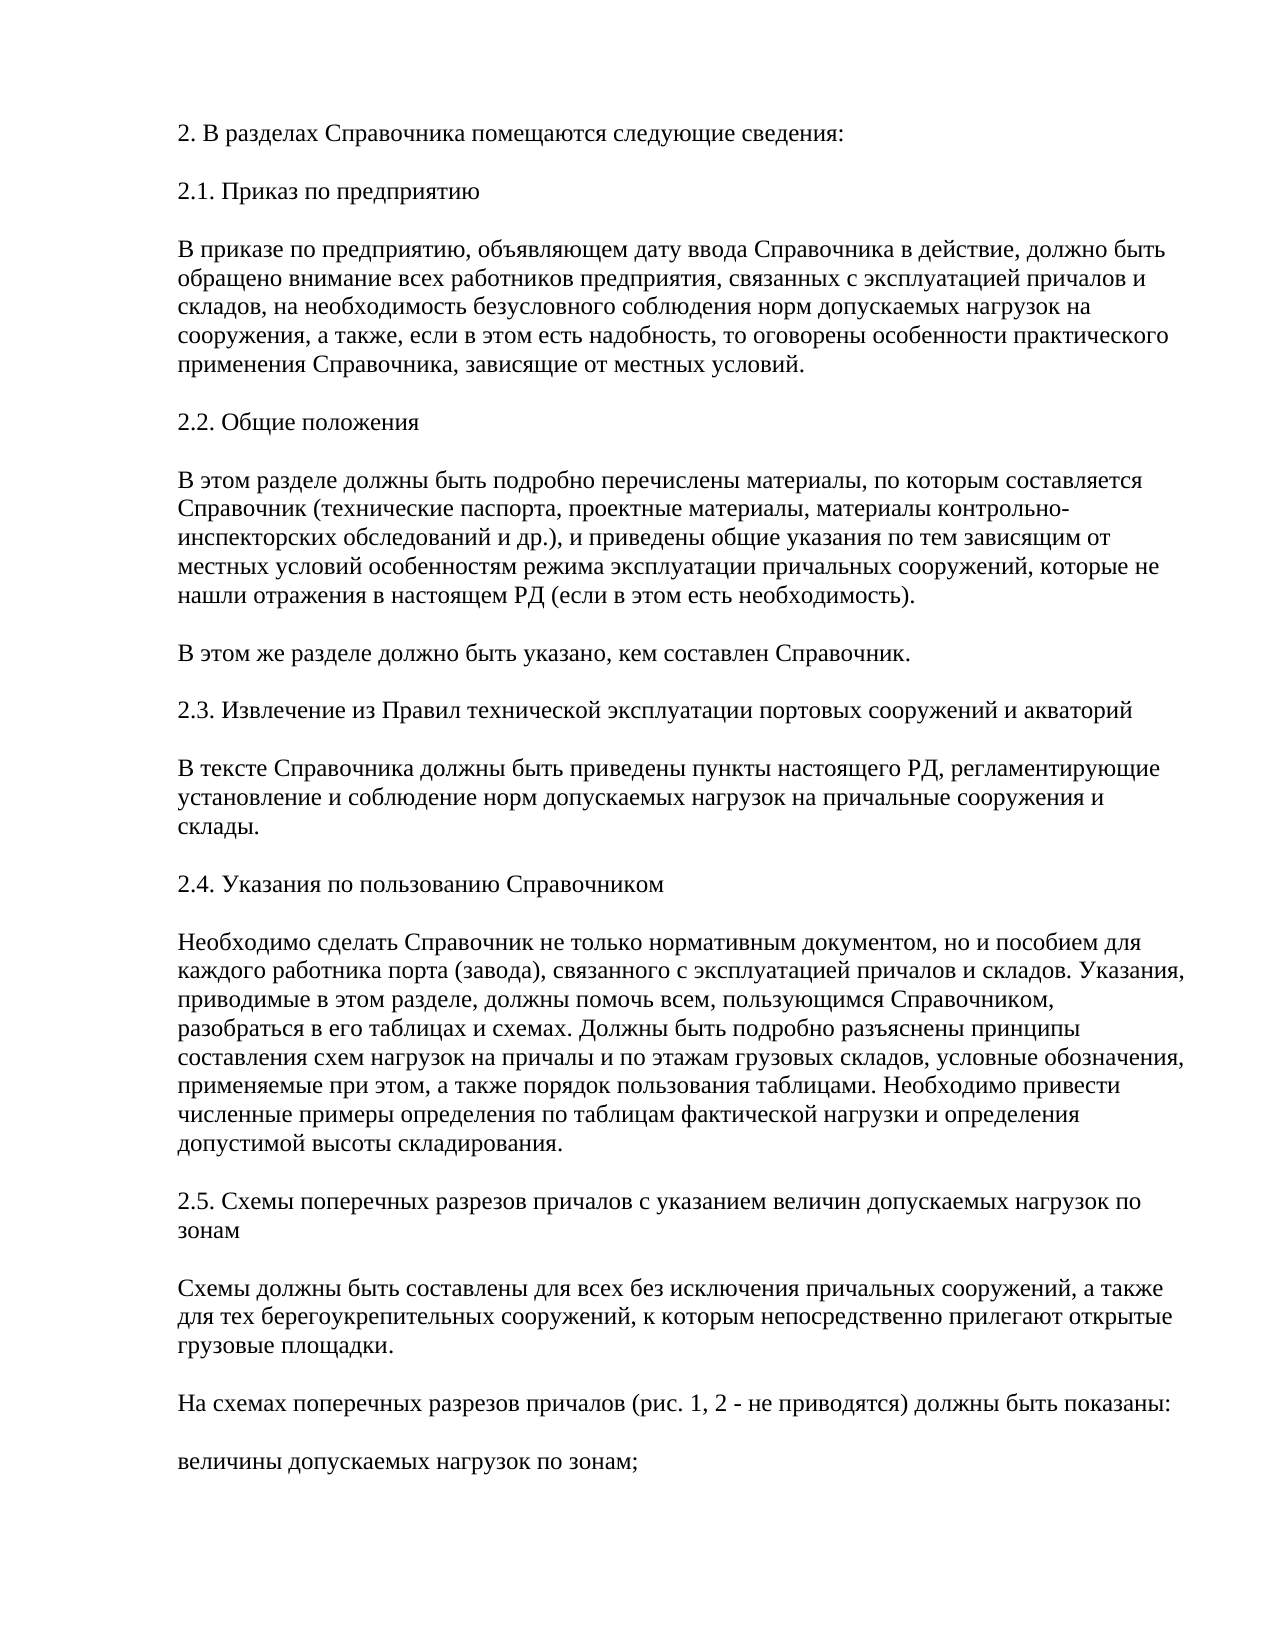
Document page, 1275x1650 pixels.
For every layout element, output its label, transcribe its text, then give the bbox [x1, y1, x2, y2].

text 2.5. Схемы поперечных разрезов причалов с указанием величин допускаемых нагрузок по зонам [177, 1186, 1186, 1243]
text 2.3. Извлечение из Правил технической эксплуатации портовых сооружений и акваторий [177, 696, 1186, 724]
text Необходимо сделать Справочник не только нормативным документом, но и пособием для каждого работника порта (завода), связанного с эксплуатацией причалов и складов. Указания, приводимые в этом разделе, должны помочь всем, пользующимся Справочником, разобраться в его таблицах и схемах. Должны быть подробно разъяснены принципы составления схем нагрузок на причалы и по этажам грузовых складов, условные обозначения, применяемые при этом, а также порядок пользования таблицами. Необходимо привести численные примеры определения по таблицам фактической нагрузки и определения допустимой высоты складирования. [177, 927, 1186, 1157]
text В этом же разделе должно быть указано, кем составлен Справочник. [177, 638, 1186, 666]
text 2. В разделах Справочника помещаются следующие сведения: [177, 118, 1186, 147]
text В тексте Справочника должны быть приведены пункты настоящего РД, регламентирующие установление и соблюдение норм допускаемых нагрузок на причальные сооружения и склады. [177, 753, 1186, 840]
text В этом разделе должны быть подробно перечислены материалы, по которым составляется Справочник (технические паспорта, проектные материалы, материалы контрольно-инспекторских обследований и др.), и приведены общие указания по тем зависящим от местных условий особенностям режима эксплуатации причальных сооружений, которые не нашли отражения в настоящем РД (если в этом есть необходимость). [177, 465, 1186, 608]
text На схемах поперечных разрезов причалов (рис. 1, 2 - не приводятся) должны быть показаны: [177, 1388, 1186, 1417]
text 2.1. Приказ по предприятию [177, 176, 1186, 205]
text величины допускаемых нагрузок по зонам; [177, 1446, 1186, 1475]
text В приказе по предприятию, объявляющем дату ввода Справочника в действие, должно быть обращено внимание всех работников предприятия, связанных с эксплуатацией причалов и складов, на необходимость безусловного соблюдения норм допускаемых нагрузок на сооружения, а также, если в этом есть надобность, то оговорены особенности практического применения Справочника, зависящие от местных условий. [177, 234, 1186, 378]
text 2.2. Общие положения [177, 407, 1186, 436]
text 2.4. Указания по пользованию Справочником [177, 869, 1186, 898]
text Схемы должны быть составлены для всех без исключения причальных сооружений, а также для тех берегоукрепительных сооружений, к которым непосредственно прилегают открытые грузовые площадки. [177, 1273, 1186, 1359]
